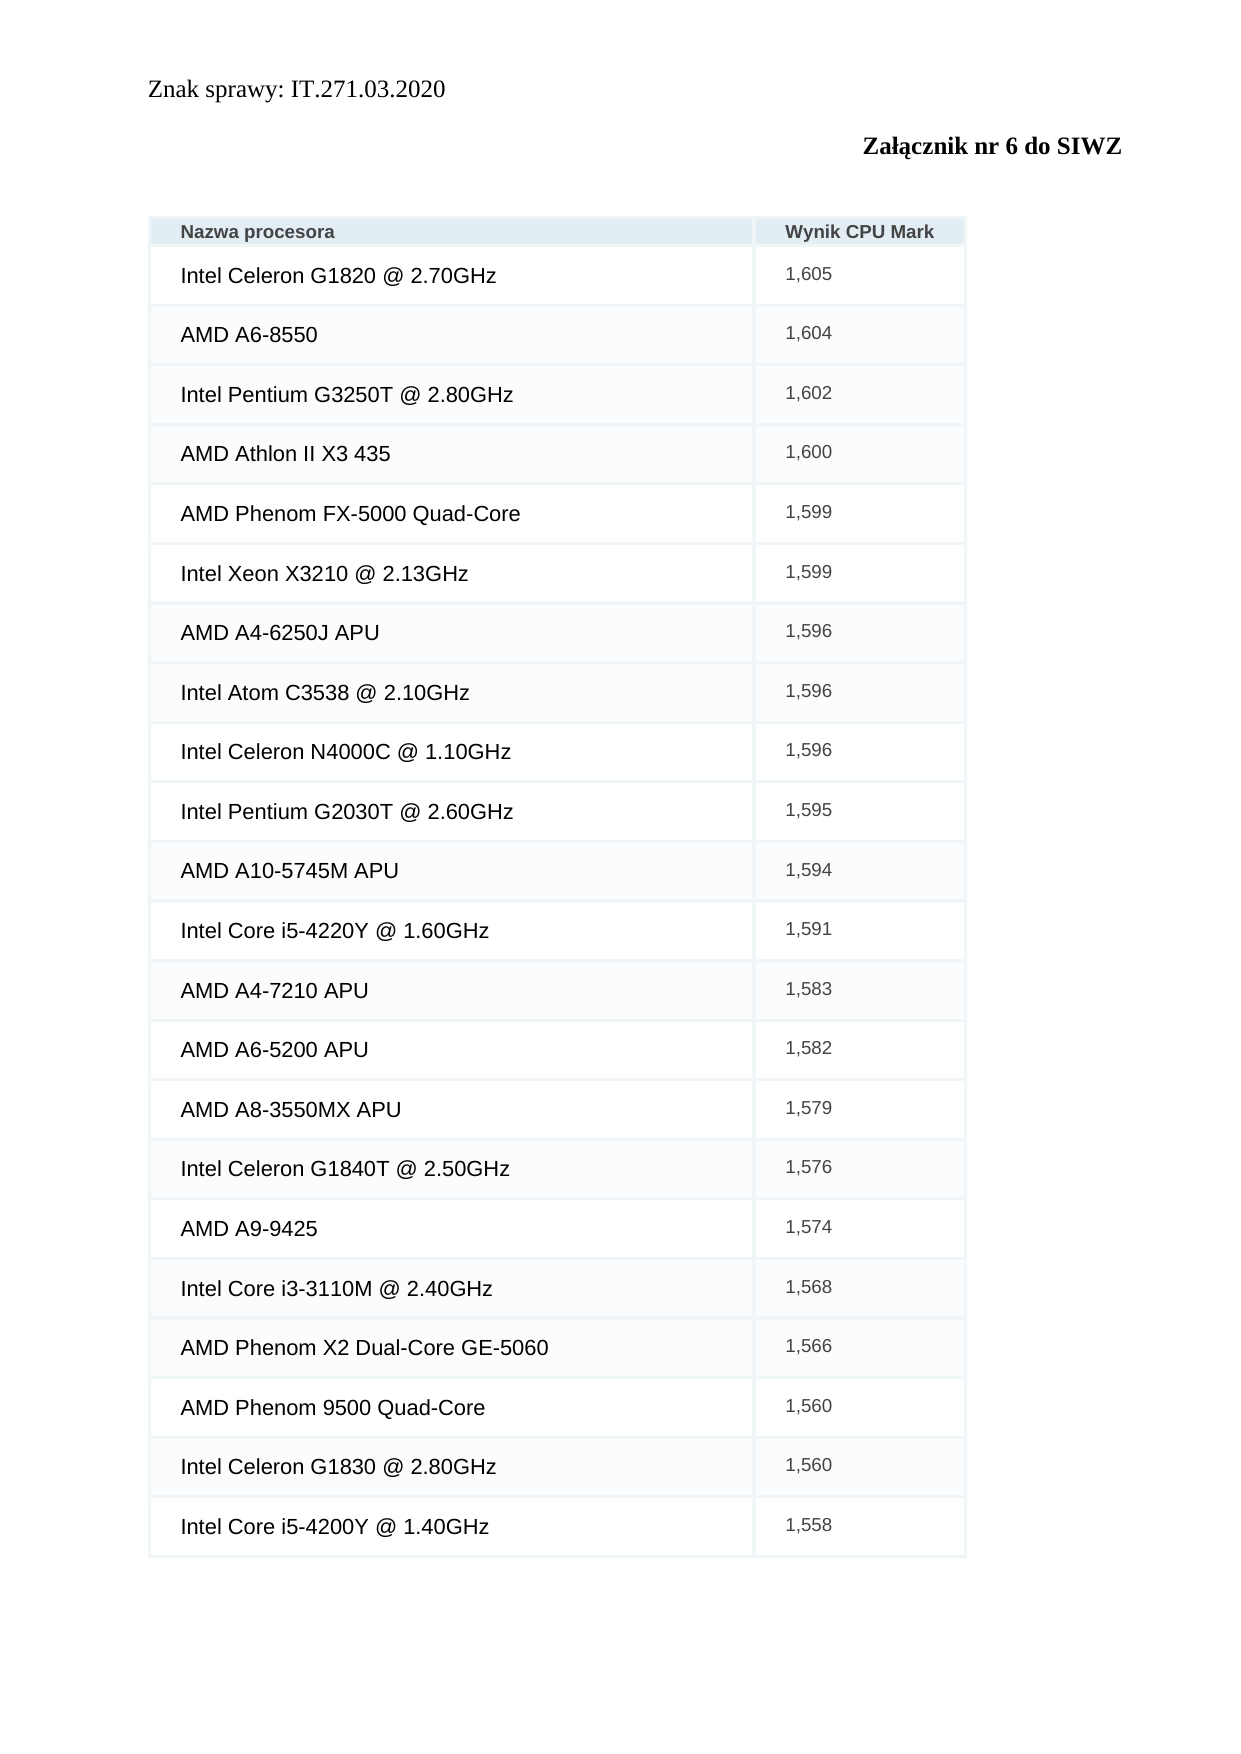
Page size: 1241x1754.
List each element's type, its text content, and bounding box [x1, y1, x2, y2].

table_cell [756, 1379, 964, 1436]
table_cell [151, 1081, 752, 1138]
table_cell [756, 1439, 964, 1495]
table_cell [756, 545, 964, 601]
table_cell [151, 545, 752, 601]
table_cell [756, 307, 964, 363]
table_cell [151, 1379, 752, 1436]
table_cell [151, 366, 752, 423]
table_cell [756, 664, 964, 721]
table_header Nazwa procesora [151, 219, 752, 244]
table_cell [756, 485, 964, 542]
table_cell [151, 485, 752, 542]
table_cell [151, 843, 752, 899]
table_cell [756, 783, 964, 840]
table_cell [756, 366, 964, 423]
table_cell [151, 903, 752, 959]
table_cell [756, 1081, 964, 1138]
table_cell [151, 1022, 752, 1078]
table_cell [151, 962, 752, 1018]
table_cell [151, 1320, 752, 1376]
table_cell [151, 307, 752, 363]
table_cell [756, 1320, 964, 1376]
table_header Wynik CPU Mark [756, 219, 964, 244]
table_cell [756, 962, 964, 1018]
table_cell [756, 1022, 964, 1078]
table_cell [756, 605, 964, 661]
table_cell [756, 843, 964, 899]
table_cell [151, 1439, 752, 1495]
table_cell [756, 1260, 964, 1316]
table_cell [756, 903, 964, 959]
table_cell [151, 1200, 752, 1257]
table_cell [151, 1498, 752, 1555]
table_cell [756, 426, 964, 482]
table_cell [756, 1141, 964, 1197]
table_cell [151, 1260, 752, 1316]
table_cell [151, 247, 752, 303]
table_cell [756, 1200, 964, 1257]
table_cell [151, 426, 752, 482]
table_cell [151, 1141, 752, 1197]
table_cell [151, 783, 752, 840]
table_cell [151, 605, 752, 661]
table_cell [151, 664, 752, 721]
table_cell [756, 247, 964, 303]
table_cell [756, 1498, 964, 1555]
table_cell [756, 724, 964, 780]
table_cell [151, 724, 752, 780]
